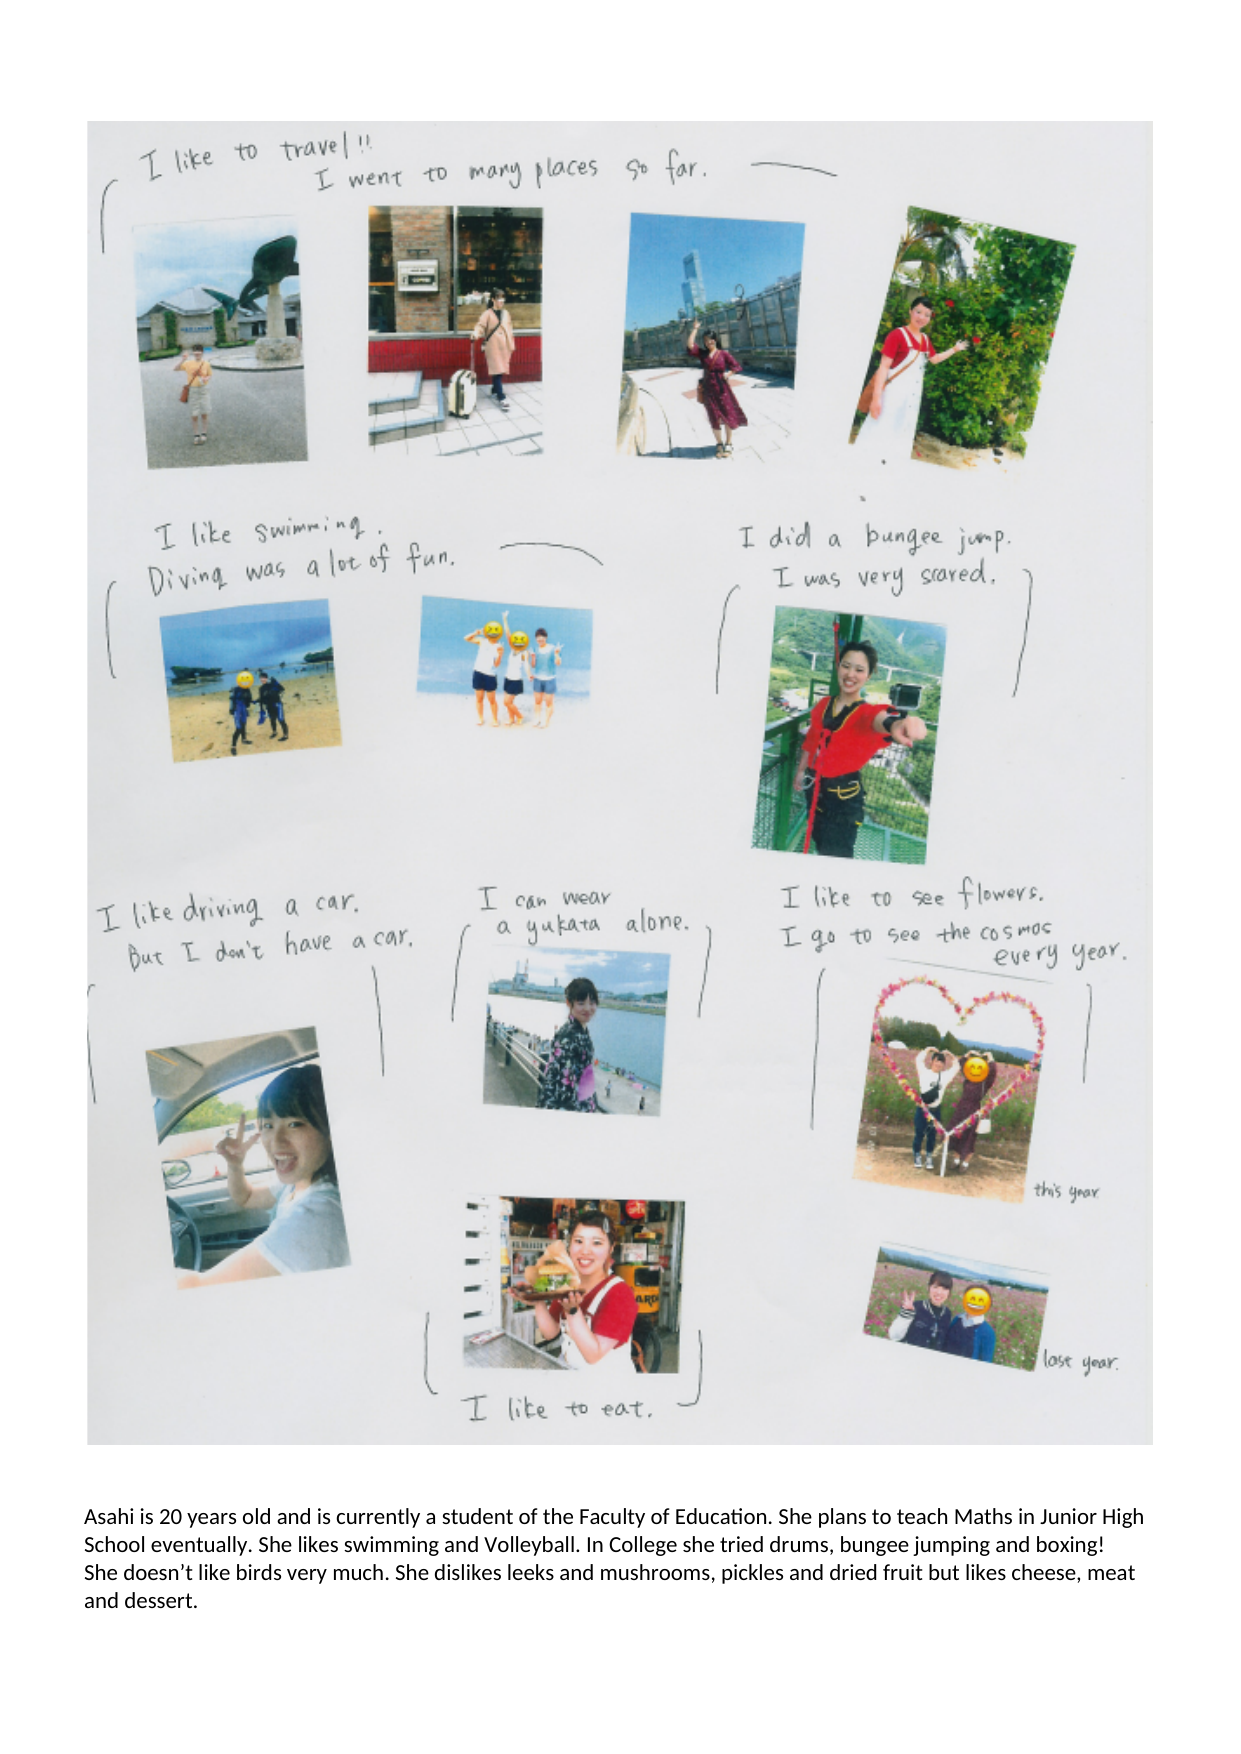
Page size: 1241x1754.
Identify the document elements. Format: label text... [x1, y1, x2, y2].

picture [87, 121, 1153, 1445]
text She doesn’t like birds very much. She dislikes leeks and mushrooms, pickles and dried fruit but likes cheese, meat and dessert. [84, 1558, 1156, 1614]
text Asahi is 20 years old and is currently a student of the Faculty of Education. She plans to teach Maths in Junior High School eventually. She likes swimming and Volleyball. In College she tried drums, bungee jumping and boxing! [84, 1502, 1156, 1558]
